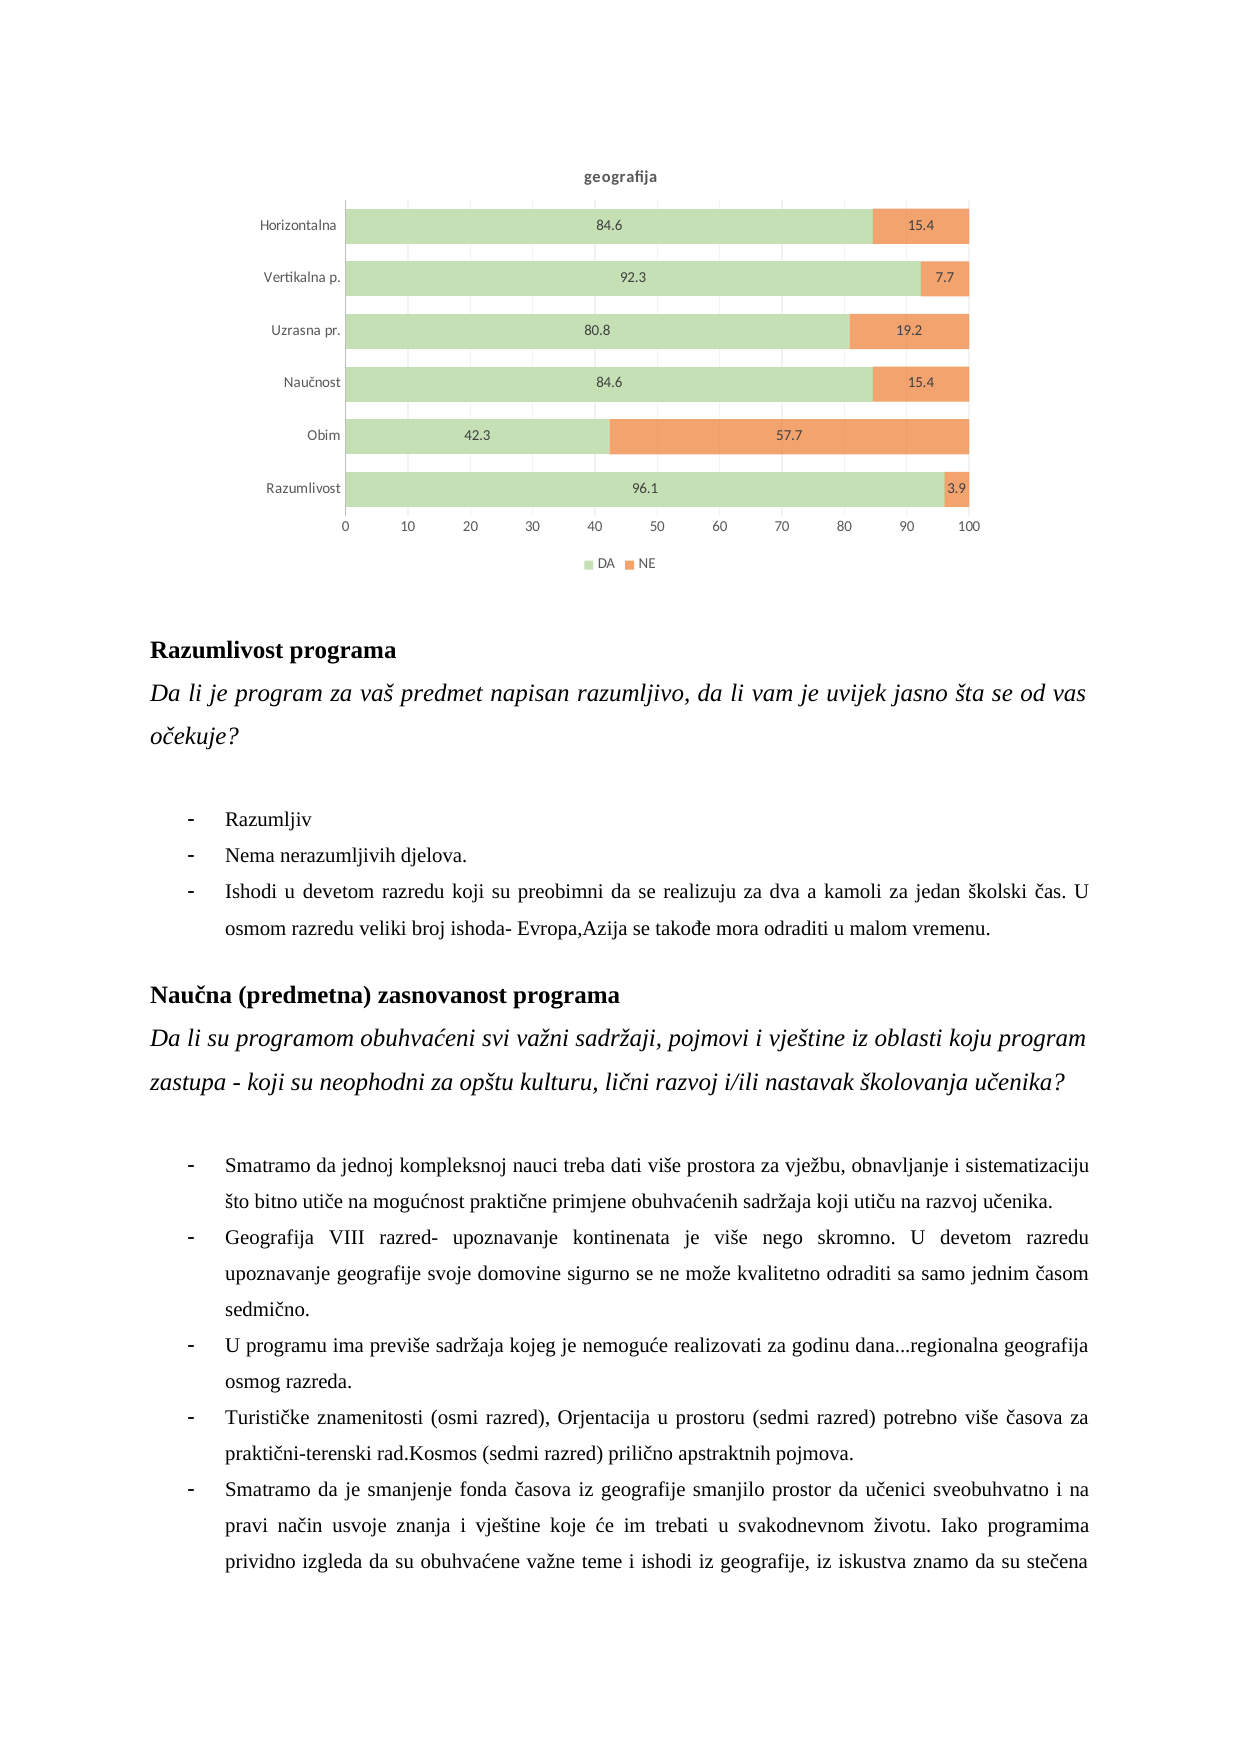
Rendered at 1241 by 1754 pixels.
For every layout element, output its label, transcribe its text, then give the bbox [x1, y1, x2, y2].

text Da li je program za vaš predmet napisan razumljivo, da li vam je uvijek jasno šta se od vas očekuje? [150, 678, 1090, 750]
list Smatramo da jednoj kompleksnoj nauci treba dati više prostora za vježbu, obnavljanje i sistematizaciju što bitno utiče na mogućnost praktične primjene obuhvaćenih sadržaja koji utiču na razvoj učenika. [187, 1153, 1090, 1213]
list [187, 1477, 1090, 1573]
list Nema nerazumljivih djelova. [187, 843, 1090, 867]
list Razumljiv [187, 807, 1090, 831]
list Geografija VIII razred- upoznavanje kontinenata je više nego skromno. U devetom razredu upoznavanje geografije svoje domovine sigurno se ne može kvalitetno odraditi sa samo jednim časom sedmično. [187, 1225, 1090, 1321]
list Ishodi u devetom razredu koji su preobimni da se realizuju za dva a kamoli za jedan školski čas. U osmom razredu veliki broj ishoda- Evropa,Azija se takođe mora odraditi u malom vremenu. [187, 879, 1090, 939]
text Razumlivost programa [150, 635, 1090, 664]
list U programu ima previše sadržaja kojeg je nemoguće realizovati za godinu dana...regionalna geografija osmog razreda. [187, 1333, 1090, 1393]
text Da li su programom obuhvaćeni svi važni sadržaji, pojmovi i vještine iz oblasti koju program zastupa - koji su neophodni za opštu kulturu, lični razvoj i/ili nastavak školovanja učenika? [150, 1023, 1090, 1095]
list Turističke znamenitosti (osmi razred), Orjentacija u prostoru (sedmi razred) potrebno više časova za praktični-terenski rad.Kosmos (sedmi razred) prilično apstraktnih pojmova. [187, 1405, 1090, 1465]
text Naučna (predmetna) zasnovanost programa [150, 980, 1090, 1009]
